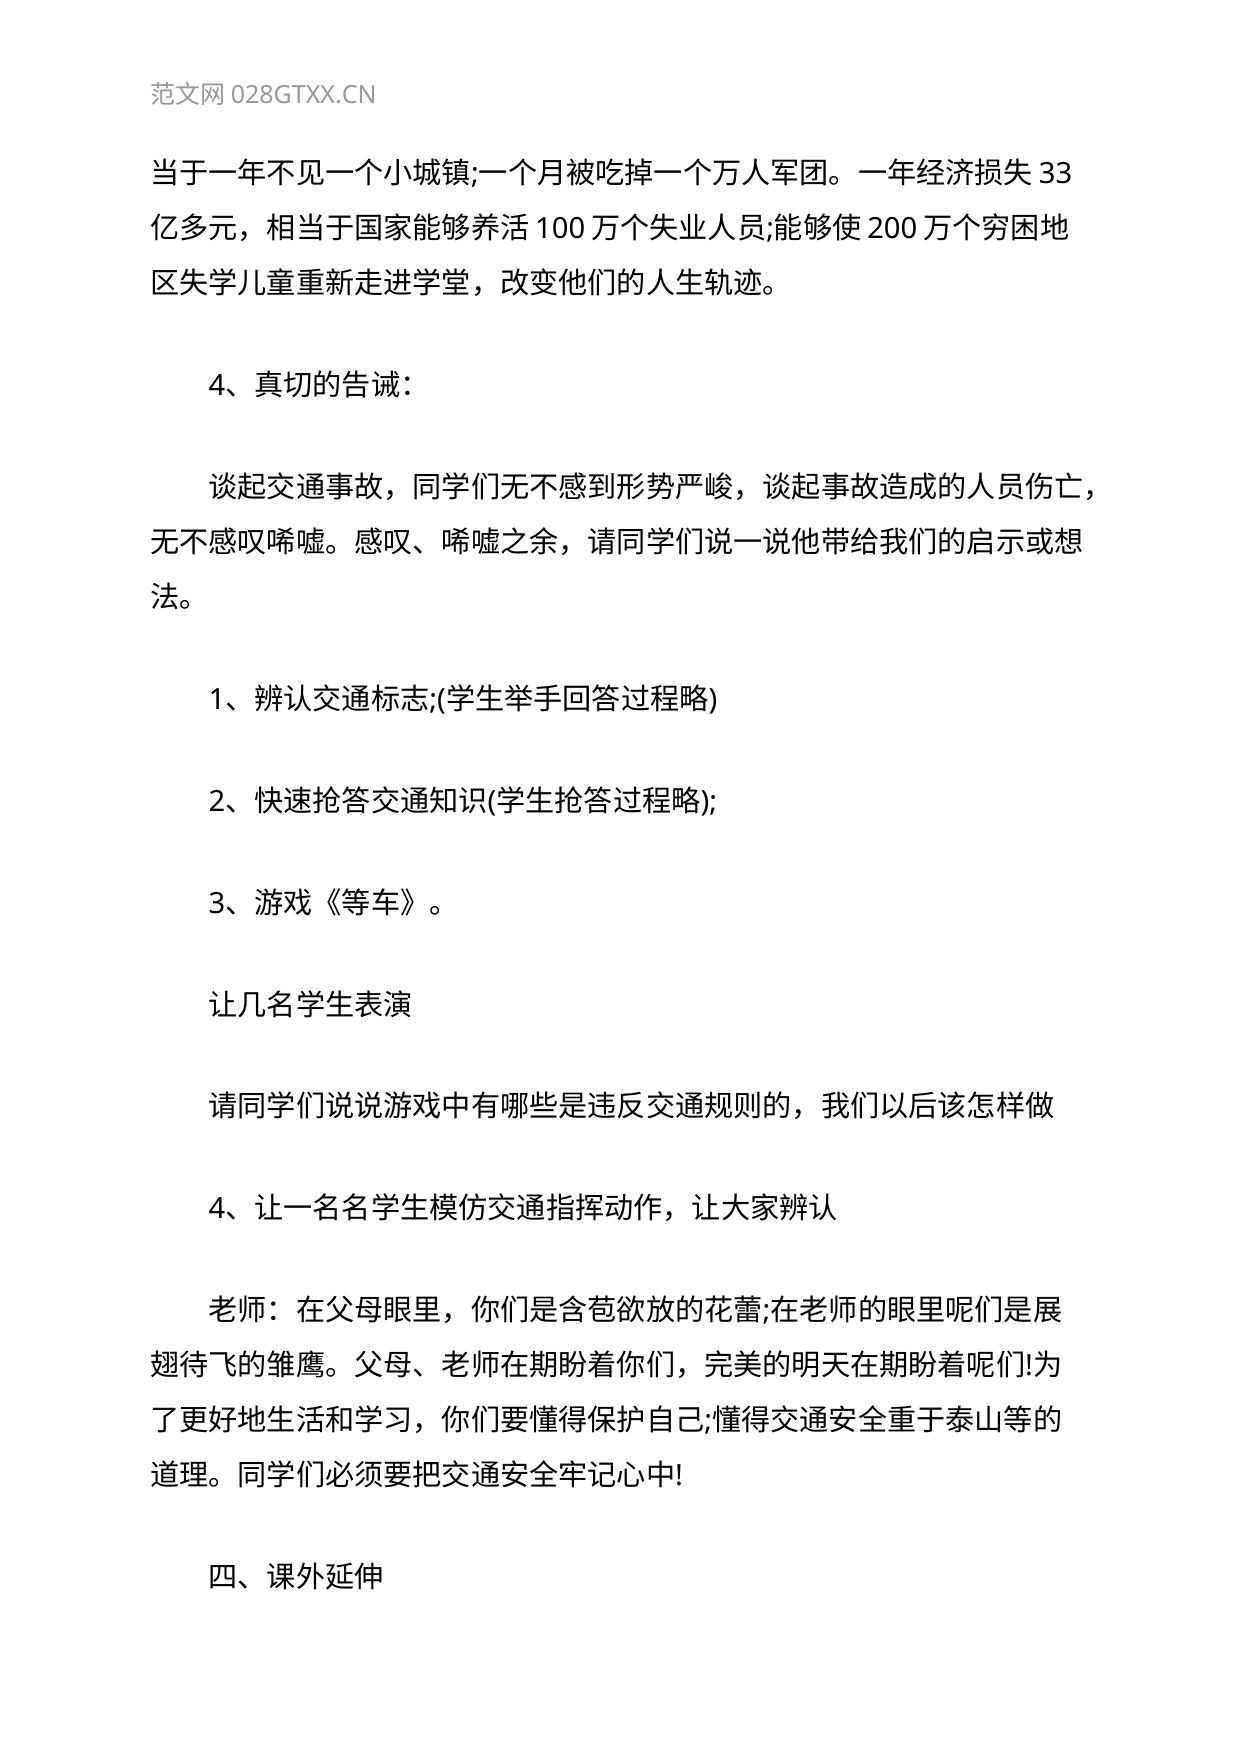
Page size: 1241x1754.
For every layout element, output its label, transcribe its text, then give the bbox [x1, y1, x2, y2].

text 4、真切的告诫： [150, 362, 1090, 404]
text 谈起交通事故，同学们无不感到形势严峻，谈起事故造成的人员伤亡，无不感叹唏嘘。感叹、唏嘘之余，请同学们说一说他带给我们的启示或想法。 [150, 464, 1090, 616]
text 3、游戏《等车》。 [150, 879, 1090, 922]
text 1、辨认交通标志;(学生举手回答过程略) [150, 675, 1090, 718]
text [150, 150, 1090, 302]
text 4、让一名名学生模仿交通指挥动作，让大家辨认 [150, 1185, 1090, 1227]
text 四、课外延伸 [150, 1554, 1090, 1596]
text 请同学们说说游戏中有哪些是违反交通规则的，我们以后该怎样做 [150, 1083, 1090, 1125]
text 让几名学生表演 [150, 981, 1090, 1023]
text 2、快速抢答交通知识(学生抢答过程略); [150, 777, 1090, 820]
text 老师：在父母眼里，你们是含苞欲放的花蕾;在老师的眼里呢们是展翅待飞的雏鹰。父母、老师在期盼着你们，完美的明天在期盼着呢们!为了更好地生活和学习，你们要懂得保护自己;懂得交通安全重于泰山等的道理。同学们必须要把交通安全牢记心中! [150, 1287, 1090, 1494]
